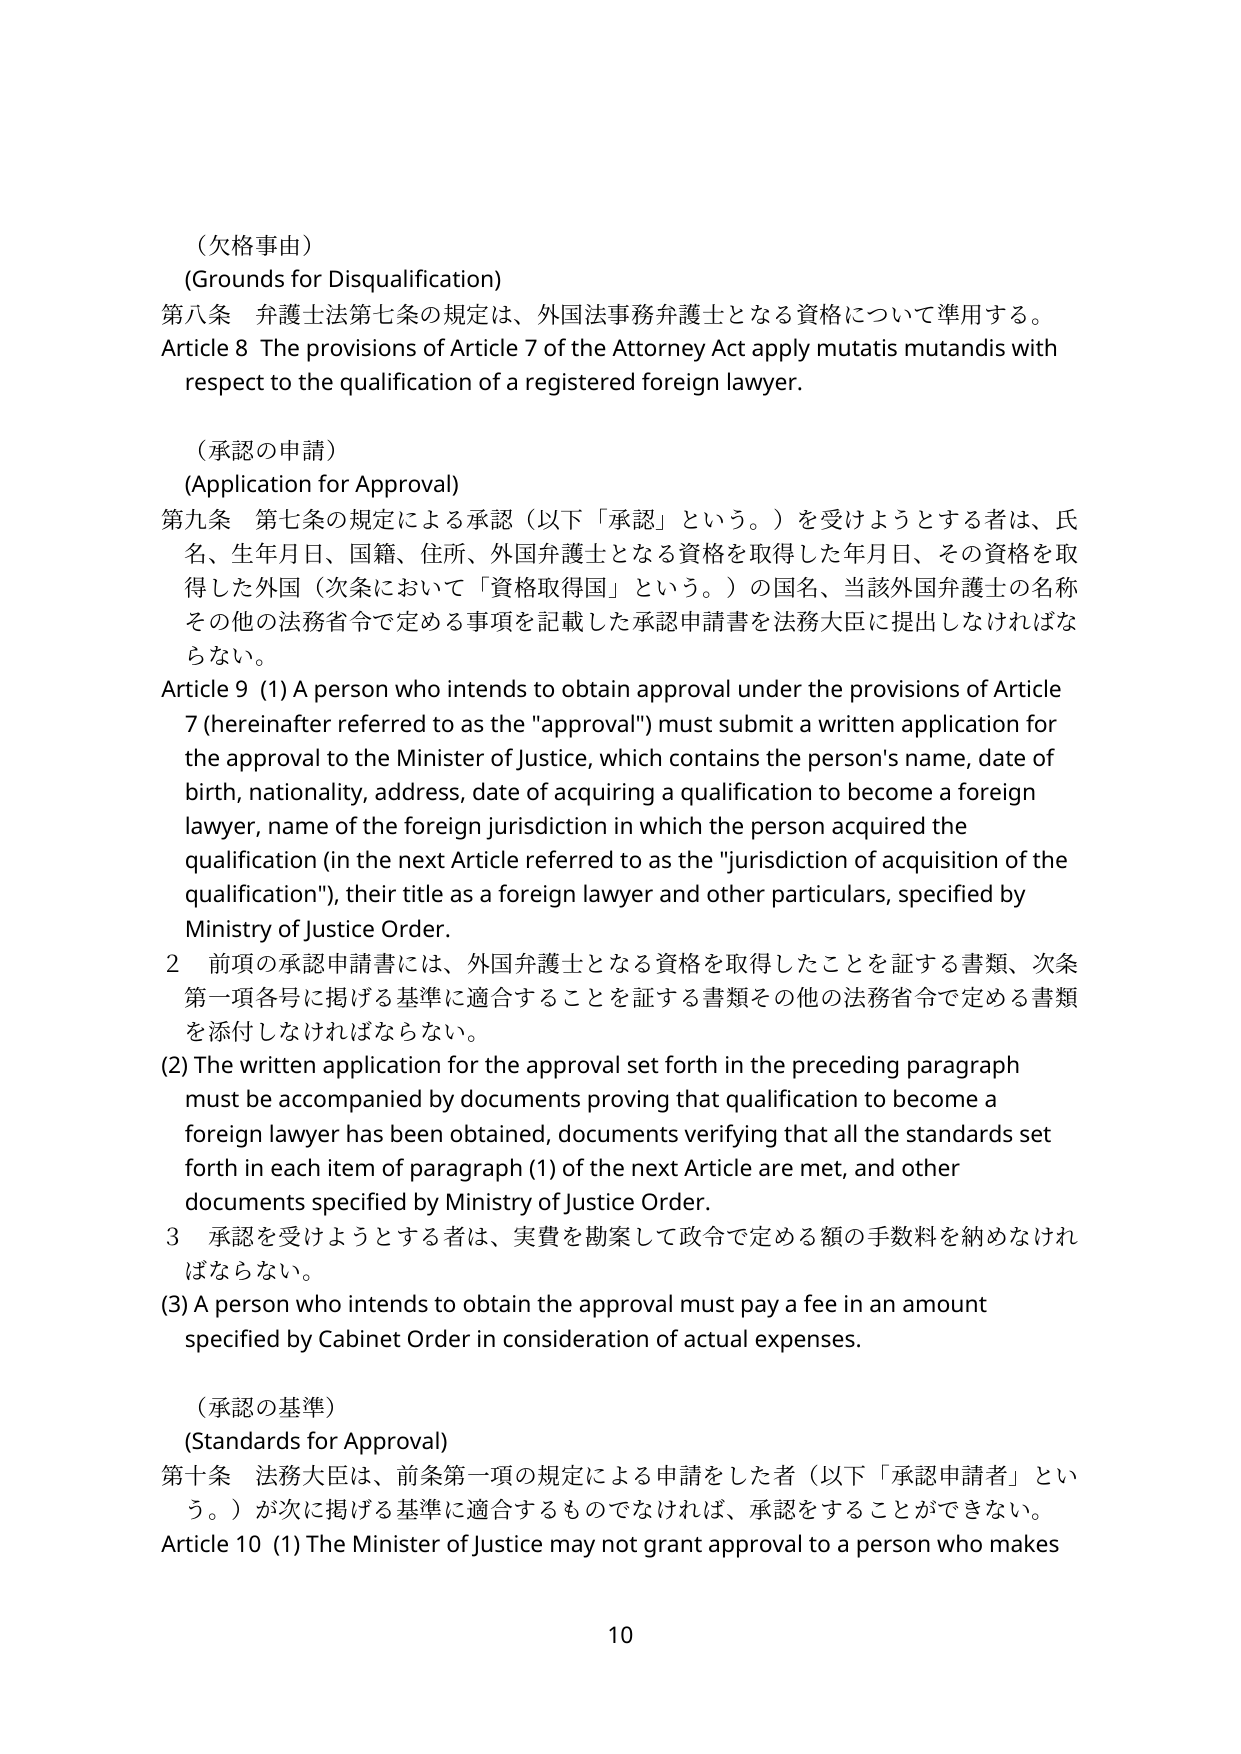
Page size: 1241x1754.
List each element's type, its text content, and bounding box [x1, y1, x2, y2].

text 第十条 法務大臣は、前条第一項の規定による申請をした者（以下「承認申請者」という。）が次に掲げる基準に適合するものでなければ、承認をすることができない。 [161, 1458, 1079, 1526]
text (3) A person who intends to obtain the approval must pay a fee in an amount specified by Cabinet Order in consideration of actual expenses. [161, 1287, 1079, 1355]
text Article 8 The provisions of Article 7 of the Attorney Act apply mutatis mutandis with respect to the qualification of a registered foreign lawyer. [161, 330, 1079, 399]
text （承認の基準） [184, 1389, 1079, 1424]
text （欠格事由） [184, 228, 1079, 262]
text (Grounds for Disqualification) [184, 262, 1079, 296]
text (Standards for Approval) [184, 1424, 1079, 1458]
text ２ 前項の承認申請書には、外国弁護士となる資格を取得したことを証する書類、次条第一項各号に掲げる基準に適合することを証する書類その他の法務省令で定める書類を添付しなければならない。 [161, 945, 1079, 1048]
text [161, 1526, 1079, 1560]
text 第八条 弁護士法第七条の規定は、外国法事務弁護士となる資格について準用する。 [161, 296, 1079, 330]
text Article 9 (1) A person who intends to obtain approval under the provisions of Article 7 (hereinafter referred to as the "approval") must submit a written application for the approval to the Minister of Justice, which contains the person's name, date of birth, nationality, address, date of acquiring a qualification to become a foreign lawyer, name of the foreign jurisdiction in which the person acquired the qualification (in the next Article referred to as the "jurisdiction of acquisition of the qualification"), their title as a foreign lawyer and other particulars, specified by Ministry of Justice Order. [161, 672, 1079, 945]
text （承認の申請） [184, 433, 1079, 467]
text ３ 承認を受けようとする者は、実費を勘案して政令で定める額の手数料を納めなければならない。 [161, 1219, 1079, 1287]
text 第九条 第七条の規定による承認（以下「承認」という。）を受けようとする者は、氏名、生年月日、国籍、住所、外国弁護士となる資格を取得した年月日、その資格を取得した外国（次条において「資格取得国」という。）の国名、当該外国弁護士の名称その他の法務省令で定める事項を記載した承認申請書を法務大臣に提出しなければならない。 [161, 501, 1079, 672]
text (Application for Approval) [184, 467, 1079, 501]
text (2) The written application for the approval set forth in the preceding paragraph must be accompanied by documents proving that qualification to become a foreign lawyer has been obtained, documents verifying that all the standards set forth in each item of paragraph (1) of the next Article are met, and other documents specified by Ministry of Justice Order. [161, 1048, 1079, 1219]
